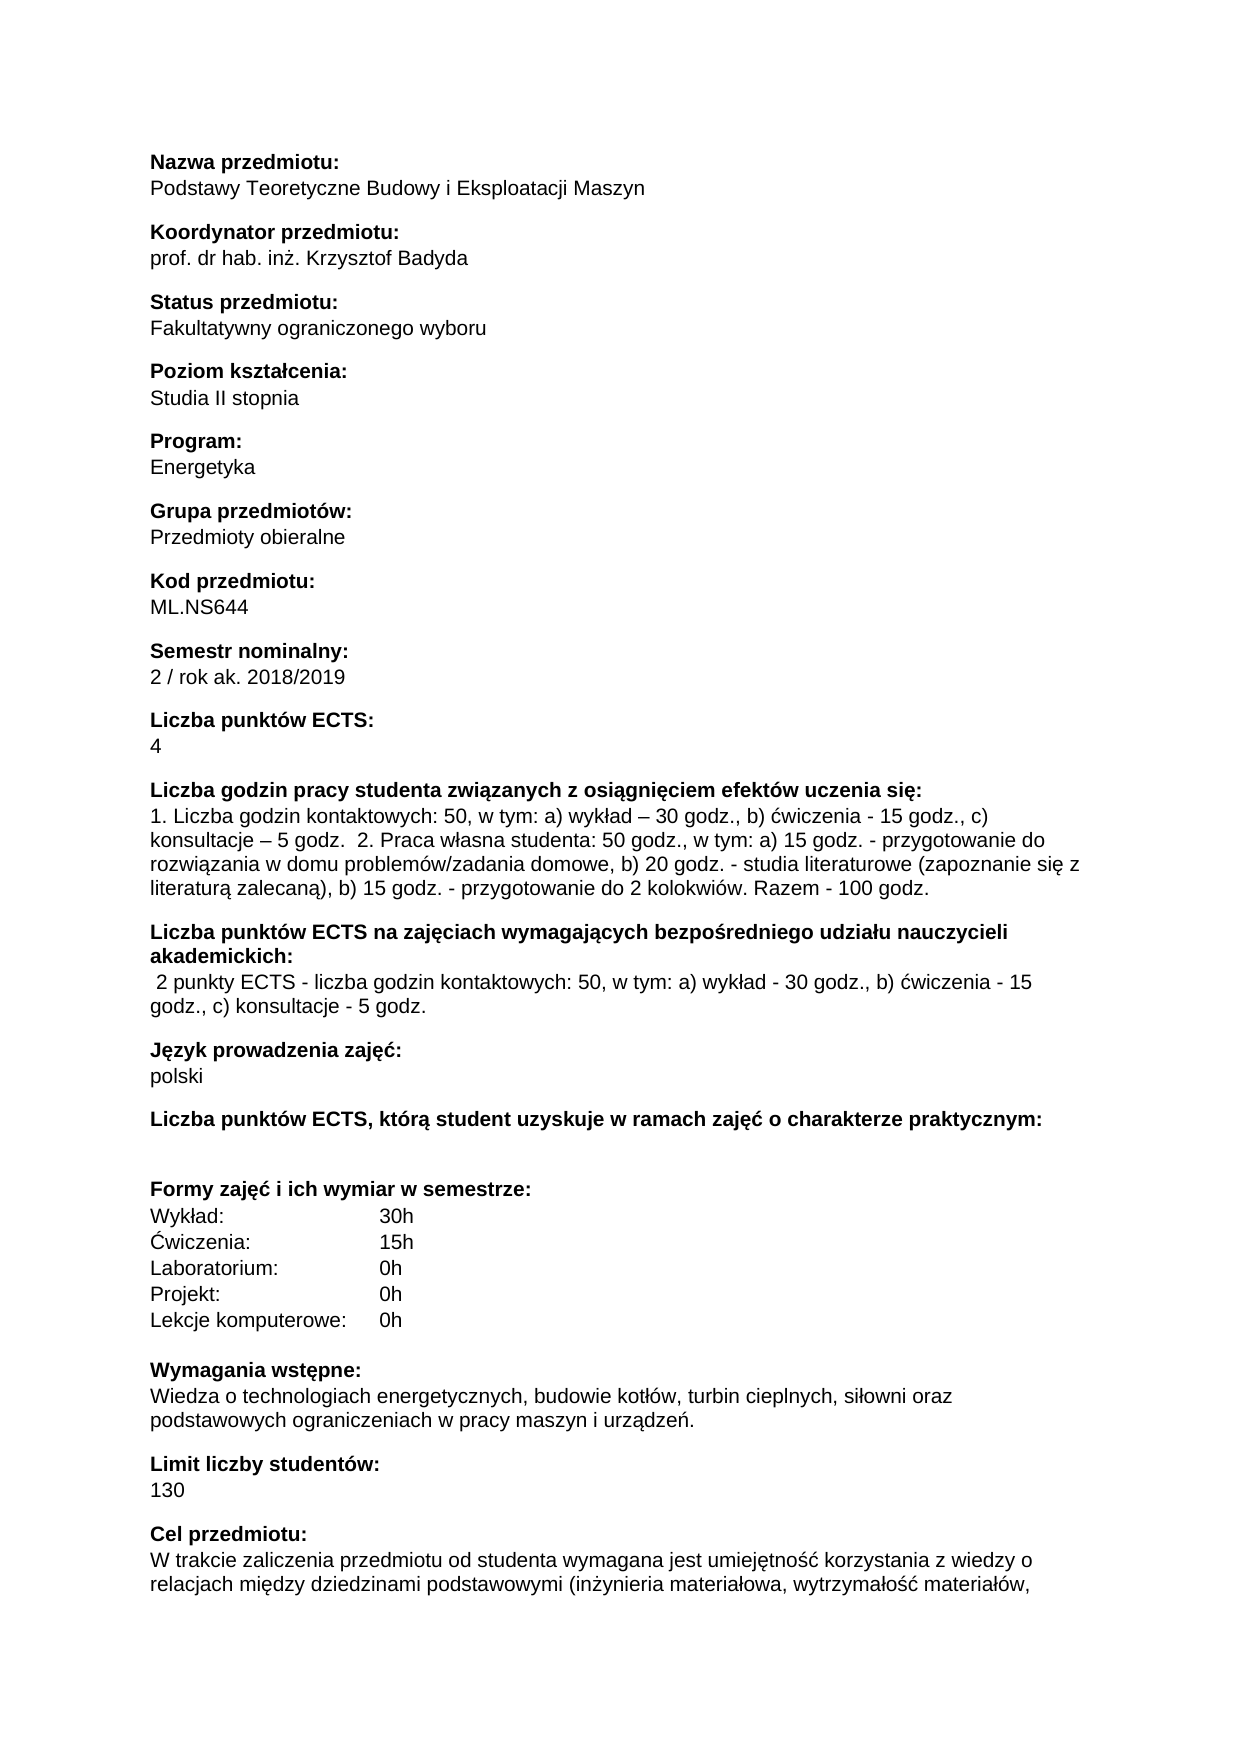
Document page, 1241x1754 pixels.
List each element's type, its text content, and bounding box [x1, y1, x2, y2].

text Energetyka [150, 455, 1090, 479]
text 4 [150, 734, 1090, 758]
text polski [150, 1063, 1090, 1087]
text Wiedza o technologiach energetycznych, budowie kotłów, turbin cieplnych, siłowni oraz podstawowych ograniczeniach w pracy maszyn i urządzeń. [150, 1384, 1090, 1432]
text ML.NS644 [150, 595, 1090, 619]
table_header Wykład: [140, 1204, 367, 1228]
text 1. Liczba godzin kontaktowych: 50, w tym: a) wykład – 30 godz., b) ćwiczenia - 15 godz., c) konsultacje – 5 godz. 2. Praca własna studenta: 50 godz., w tym: a) 15 godz. - przygotowanie do rozwiązania w domu problemów/zadania domowe, b) 20 godz. - studia literaturowe (zapoznanie się z literaturą zalecaną), b) 15 godz. - przygotowanie do 2 kolokwiów. Razem - 100 godz. [150, 804, 1090, 900]
table_cell 0h [369, 1280, 597, 1306]
text Formy zajęć i ich wymiar w semestrze: [150, 1177, 1090, 1201]
table_cell 15h [369, 1228, 597, 1254]
text Koordynator przedmiotu: [150, 220, 1090, 244]
table_cell 0h [369, 1306, 597, 1332]
text Podstawy Teoretyczne Budowy i Eksploatacji Maszyn [150, 176, 1090, 200]
text Fakultatywny ograniczonego wyboru [150, 316, 1090, 339]
text Przedmioty obieralne [150, 525, 1090, 549]
text Liczba punktów ECTS, którą student uzyskuje w ramach zajęć o charakterze praktycznym: [150, 1107, 1090, 1131]
text Program: [150, 429, 1090, 453]
table_header 30h [369, 1204, 597, 1228]
table_cell Laboratorium: [140, 1256, 367, 1280]
text Limit liczby studentów: [150, 1452, 1090, 1476]
text Liczba punktów ECTS: [150, 708, 1090, 732]
text Język prowadzenia zajęć: [150, 1037, 1090, 1061]
text Liczba godzin pracy studenta związanych z osiągnięciem efektów uczenia się: [150, 778, 1090, 802]
text Status przedmiotu: [150, 289, 1090, 313]
text Wymagania wstępne: [150, 1358, 1090, 1382]
text 130 [150, 1478, 1090, 1502]
text Semestr nominalny: [150, 638, 1090, 662]
text 2 / rok ak. 2018/2019 [150, 664, 1090, 688]
text Poziom kształcenia: [150, 359, 1090, 383]
text Cel przedmiotu: [150, 1521, 1090, 1545]
table_cell Ćwiczenia: [140, 1230, 367, 1254]
table_cell Projekt: [140, 1282, 367, 1306]
text Liczba punktów ECTS na zajęciach wymagających bezpośredniego udziału nauczycieli akademickich: [150, 920, 1090, 968]
text prof. dr hab. inż. Krzysztof Badyda [150, 246, 1090, 270]
text Grupa przedmiotów: [150, 499, 1090, 523]
text Studia II stopnia [150, 385, 1090, 409]
text Kod przedmiotu: [150, 569, 1090, 593]
table_cell Lekcje komputerowe: [140, 1308, 367, 1332]
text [150, 1547, 1090, 1595]
text 2 punkty ECTS - liczba godzin kontaktowych: 50, w tym: a) wykład - 30 godz., b) ćwiczenia - 15 godz., c) konsultacje - 5 godz. [150, 970, 1090, 1018]
text Nazwa przedmiotu: [150, 150, 1090, 174]
table_cell 0h [369, 1254, 597, 1280]
